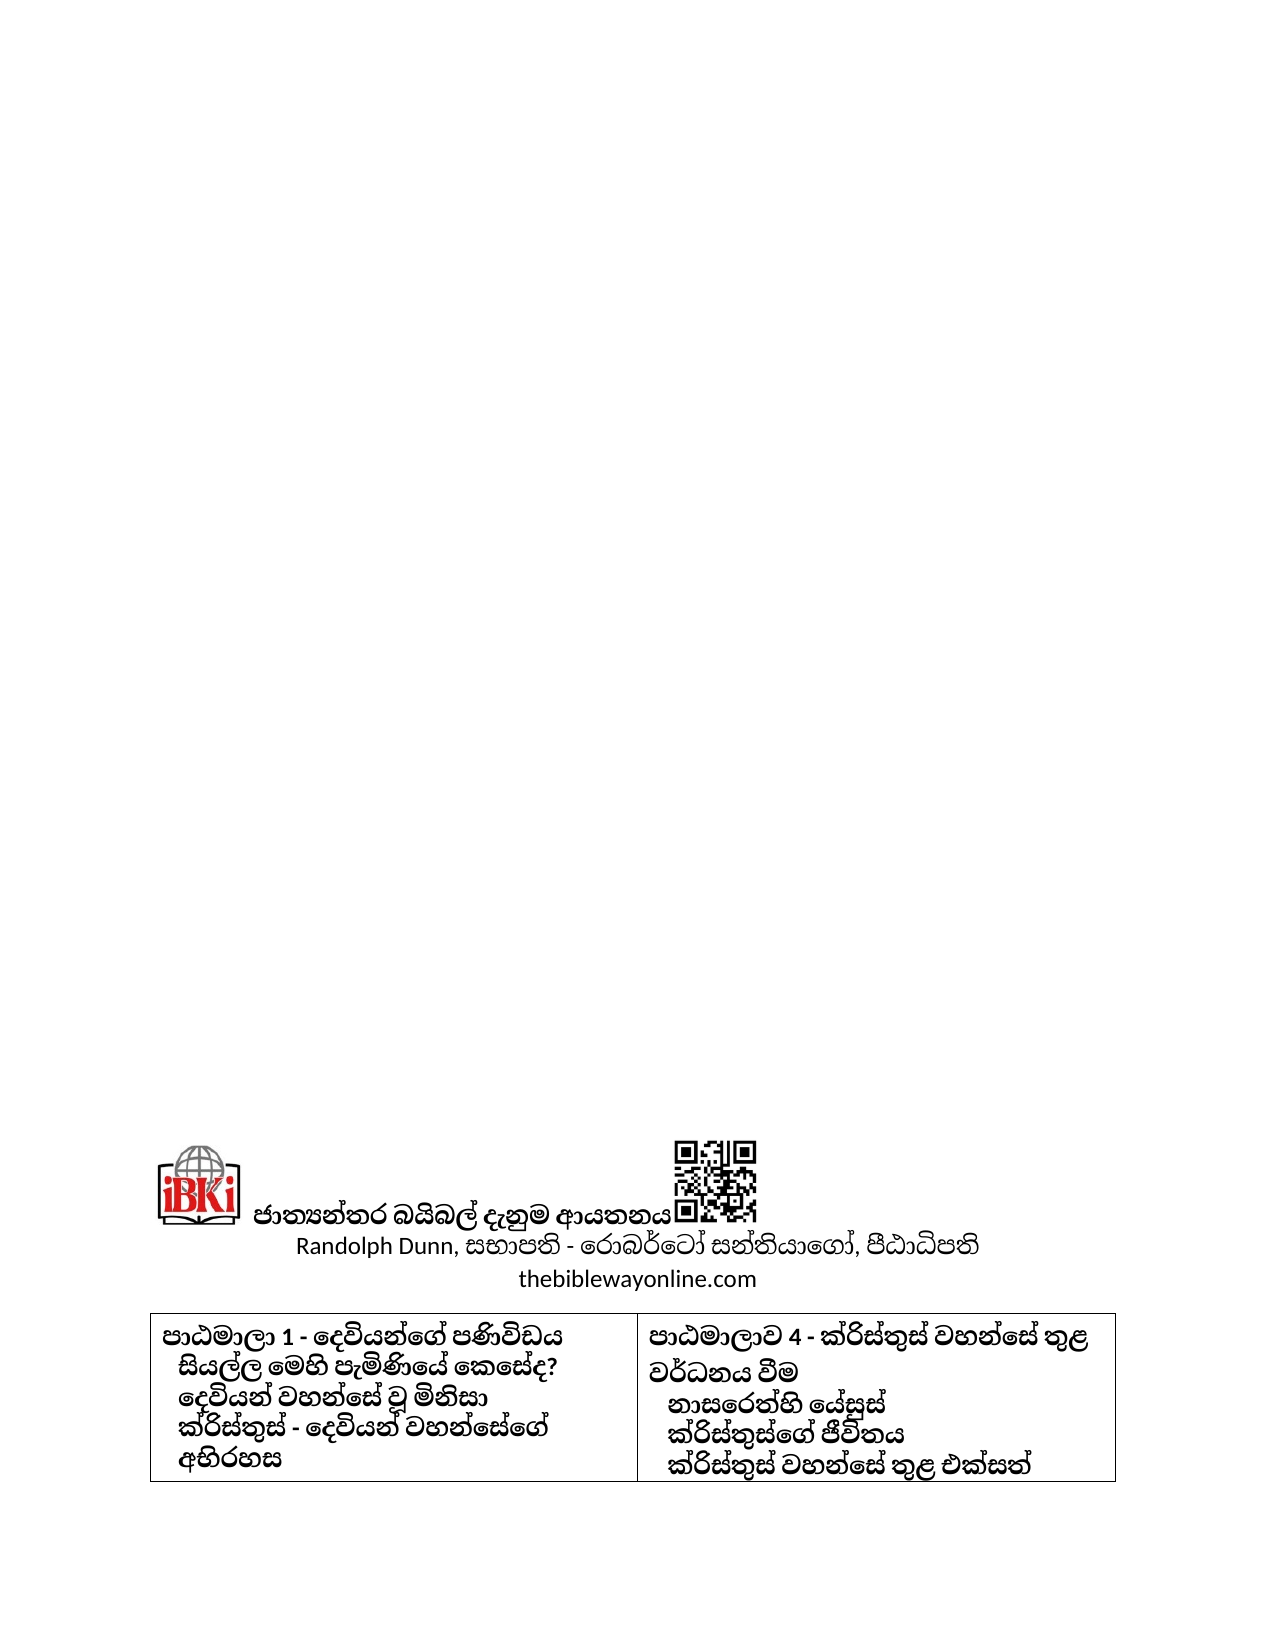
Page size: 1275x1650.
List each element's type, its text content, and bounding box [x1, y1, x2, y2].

text thebiblewayonline.com [150, 1263, 1125, 1294]
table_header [151, 1314, 637, 1481]
text Randolph Dunn, සභාපති - රොබර්ටෝ සන්තියාගෝ, පීඨාධිපති [150, 1231, 1125, 1261]
text ජාත්‍යන්තර බයිබල් දැනුම ආයතනය [150, 1138, 1125, 1231]
picture [150, 1145, 248, 1225]
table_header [638, 1314, 1115, 1481]
picture [671, 1137, 759, 1225]
